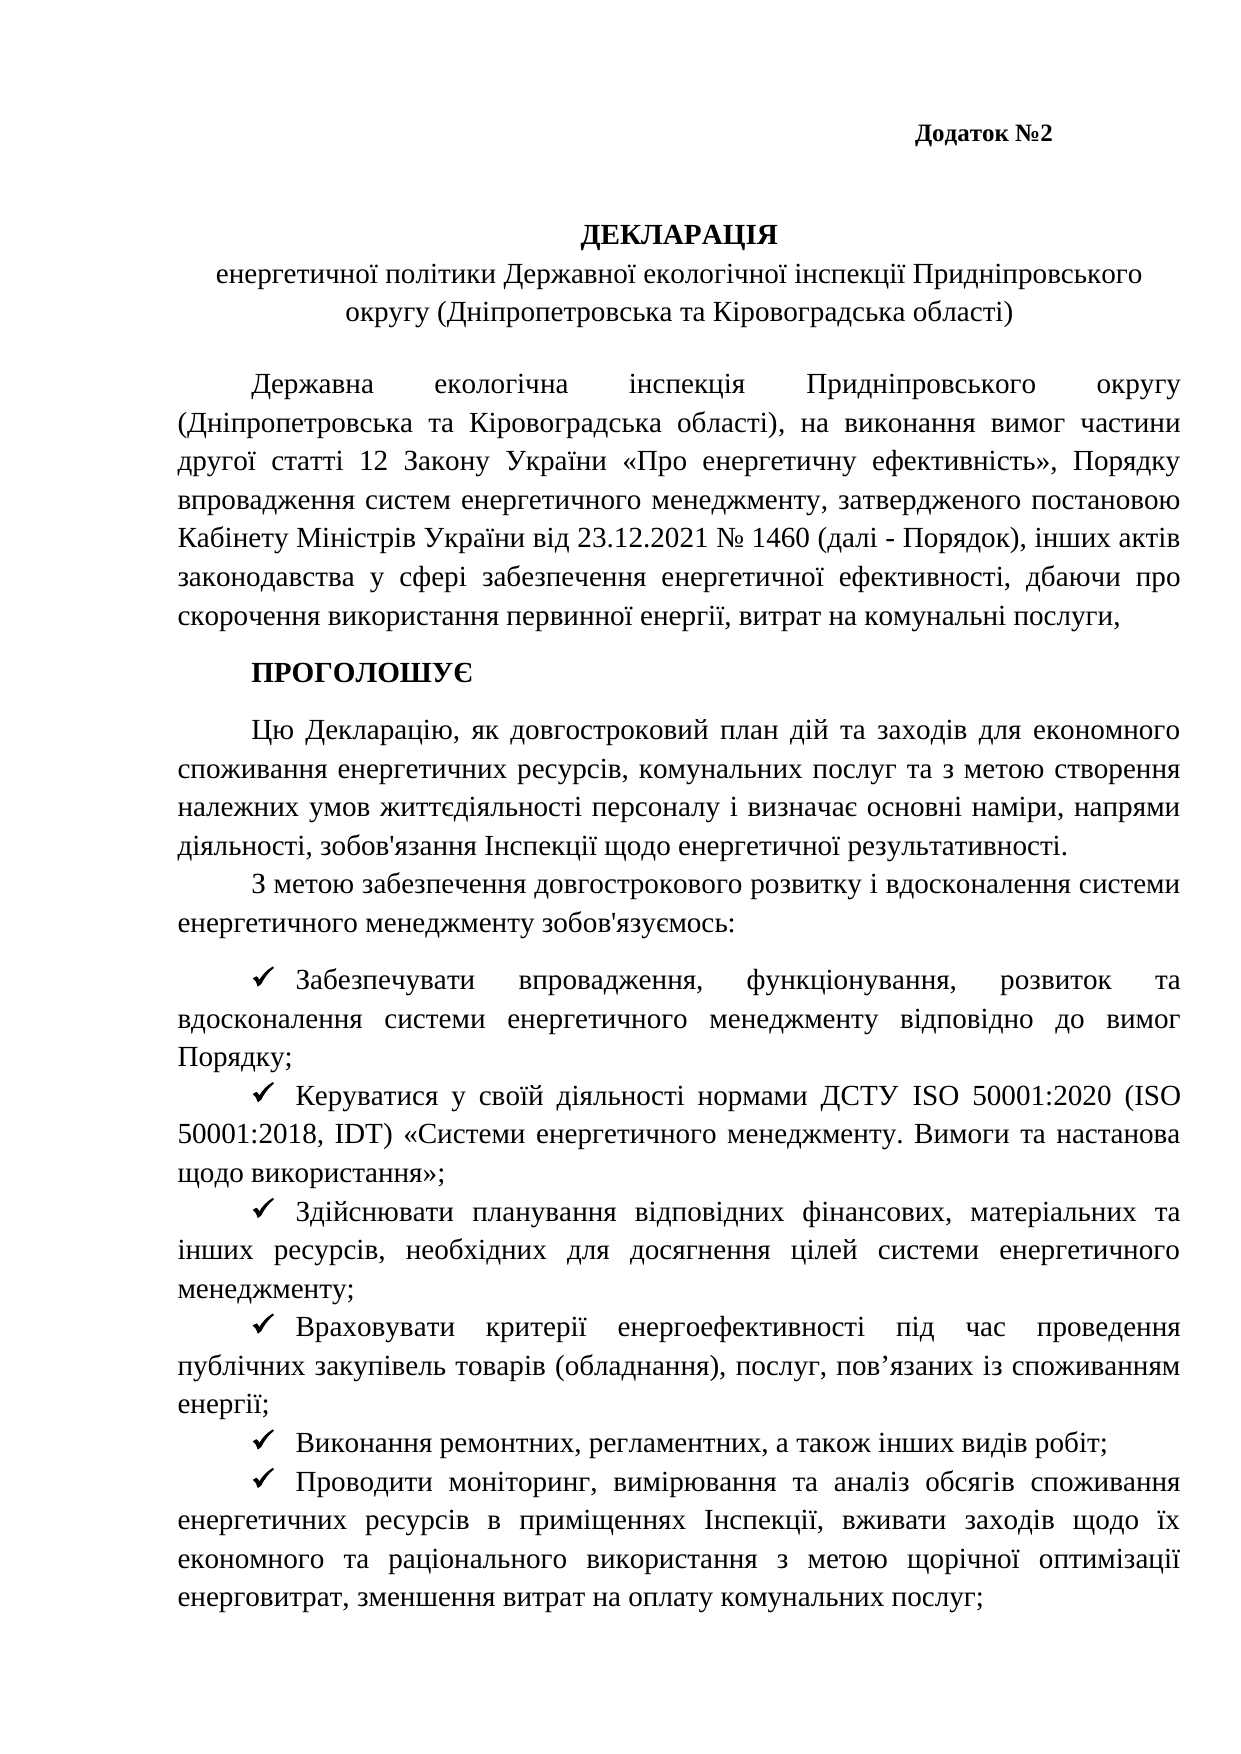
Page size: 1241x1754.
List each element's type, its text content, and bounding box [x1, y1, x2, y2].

list Враховувати критерії енергоефективності під час проведення публічних закупівель товарів (обладнання), послуг, пов’язаних із споживанням енергії; [177, 1309, 1181, 1420]
text Цю Декларацію, як довгостроковий план дій та заходів для економного споживання енергетичних ресурсів, комунальних послуг та з метою створення належних умов життєдіяльності персоналу і визначає основні наміри, напрями діяльності, зобов'язання Інспекції щодо енергетичної результативності. [177, 712, 1181, 861]
text енергетичної політики Державної екологічної інспекції Придніпровського округу (Дніпропетровська та Кіровоградська області) [177, 256, 1181, 328]
text Додаток №2 [177, 118, 1181, 147]
list Забезпечувати впровадження, функціонування, розвиток та вдосконалення системи енергетичного менеджменту відповідно до вимог Порядку; [177, 962, 1181, 1073]
text ПРОГОЛОШУЄ [177, 655, 1181, 688]
list Здійснювати планування відповідних фінансових, матеріальних та інших ресурсів, необхідних для досягнення цілей системи енергетичного менеджменту; [177, 1194, 1181, 1304]
list Керуватися у своїй діяльності нормами ДСТУ ISO 50001:2020 (ISO 50001:2018, IDT) «Системи енергетичного менеджменту. Вимоги та настанова щодо використання»; [177, 1078, 1181, 1189]
text З метою забезпечення довгострокового розвитку і вдосконалення системи енергетичного менеджменту зобов'язуємось: [177, 866, 1181, 938]
text Державна екологічна інспекція Придніпровського округу (Дніпропетровська та Кіровоградська області), на виконання вимог частини другої статті 12 Закону України «Про енергетичну ефективність», Порядку впровадження систем енергетичного менеджменту, затвердженого постановою Кабінету Міністрів України від 23.12.2021 № 1460 (далі - Порядок), інших актів законодавства у сфері забезпечення енергетичної ефективності, дбаючи про скорочення використання первинної енергії, витрат на комунальні послуги, [177, 366, 1181, 631]
list Виконання ремонтних, регламентних, а також інших видів робіт; [177, 1425, 1181, 1459]
list Проводити моніторинг, вимірювання та аналіз обсягів споживання енергетичних ресурсів в приміщеннях Інспекції, вживати заходів щодо їх економного та раціонального використання з метою щорічної оптимізації енерговитрат, зменшення витрат на оплату комунальних послуг; [177, 1464, 1181, 1613]
text ДЕКЛАРАЦІЯ [177, 217, 1181, 251]
